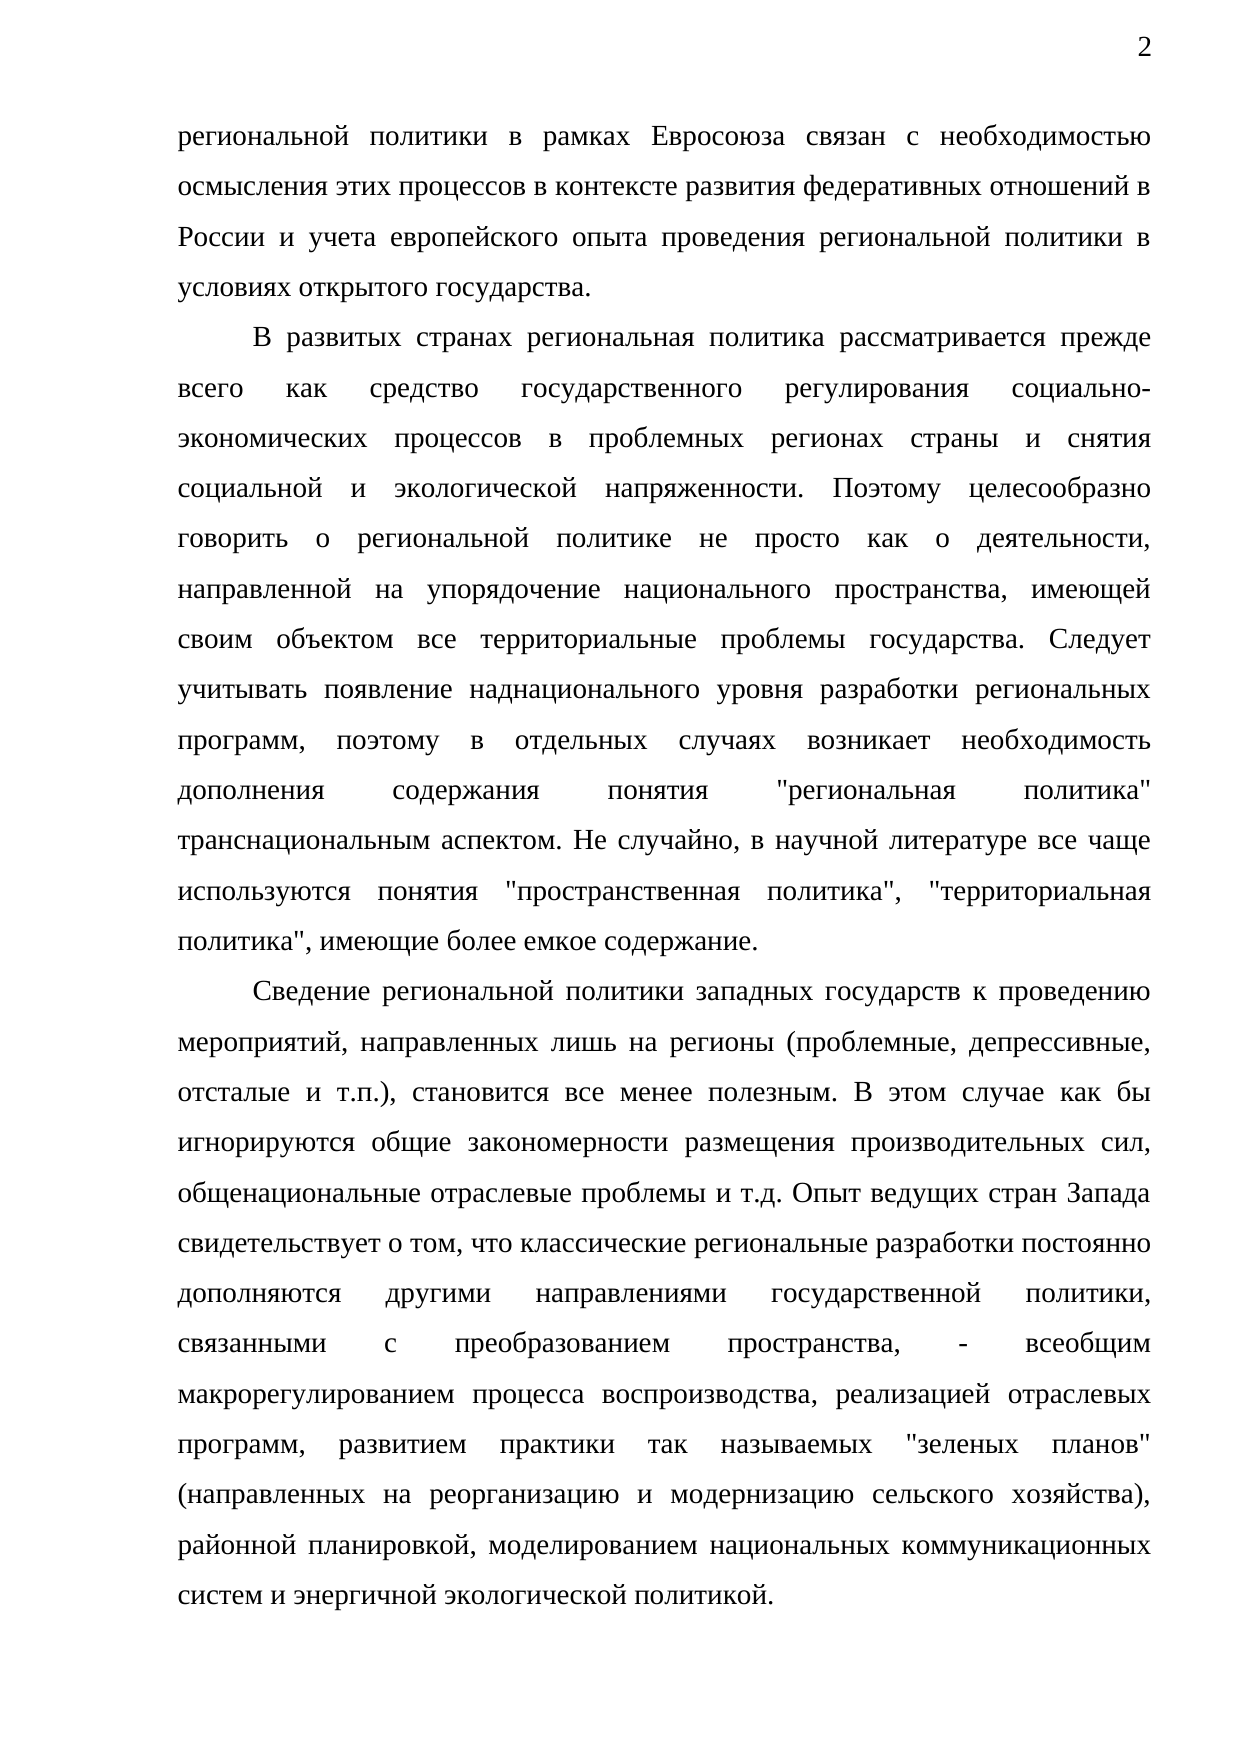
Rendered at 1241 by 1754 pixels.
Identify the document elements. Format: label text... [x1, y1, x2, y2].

text Сведение региональной политики западных государств к проведению мероприятий, направленных лишь на регионы (проблемные, депрессивные, отсталые и т.п.), становится все менее полезным. В этом случае как бы игнорируются общие закономерности размещения производительных сил, общенациональные отраслевые проблемы и т.д. Опыт ведущих стран Запада свидетельствует о том, что классические региональные разработки постоянно дополняются другими направлениями государственной политики, связанными с преобразованием пространства, - всеобщим макрорегулированием процесса воспроизводства, реализацией отраслевых программ, развитием практики так называемых "зеленых планов" (направленных на реорганизацию и модернизацию сельского хозяйства), районной планировкой, моделированием национальных коммуникационных систем и энергичной экологической политикой. [177, 973, 1152, 1611]
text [177, 118, 1152, 303]
text В развитых странах региональная политика рассматривается прежде всего как средство государственного регулирования социально-экономических процессов в проблемных регионах страны и снятия социальной и экологической напряженности. Поэтому целесообразно говорить о региональной политике не просто как о деятельности, направленной на упорядочение национального пространства, имеющей своим объектом все территориальные проблемы государства. Следует учитывать появление наднационального уровня разработки региональных программ, поэтому в отдельных случаях возникает необходимость дополнения содержания понятия "региональная политика" транснациональным аспектом. Не случайно, в научной литературе все чаще используются понятия "пространственная политика", "территориальная политика", имеющие более емкое содержание. [177, 319, 1152, 957]
